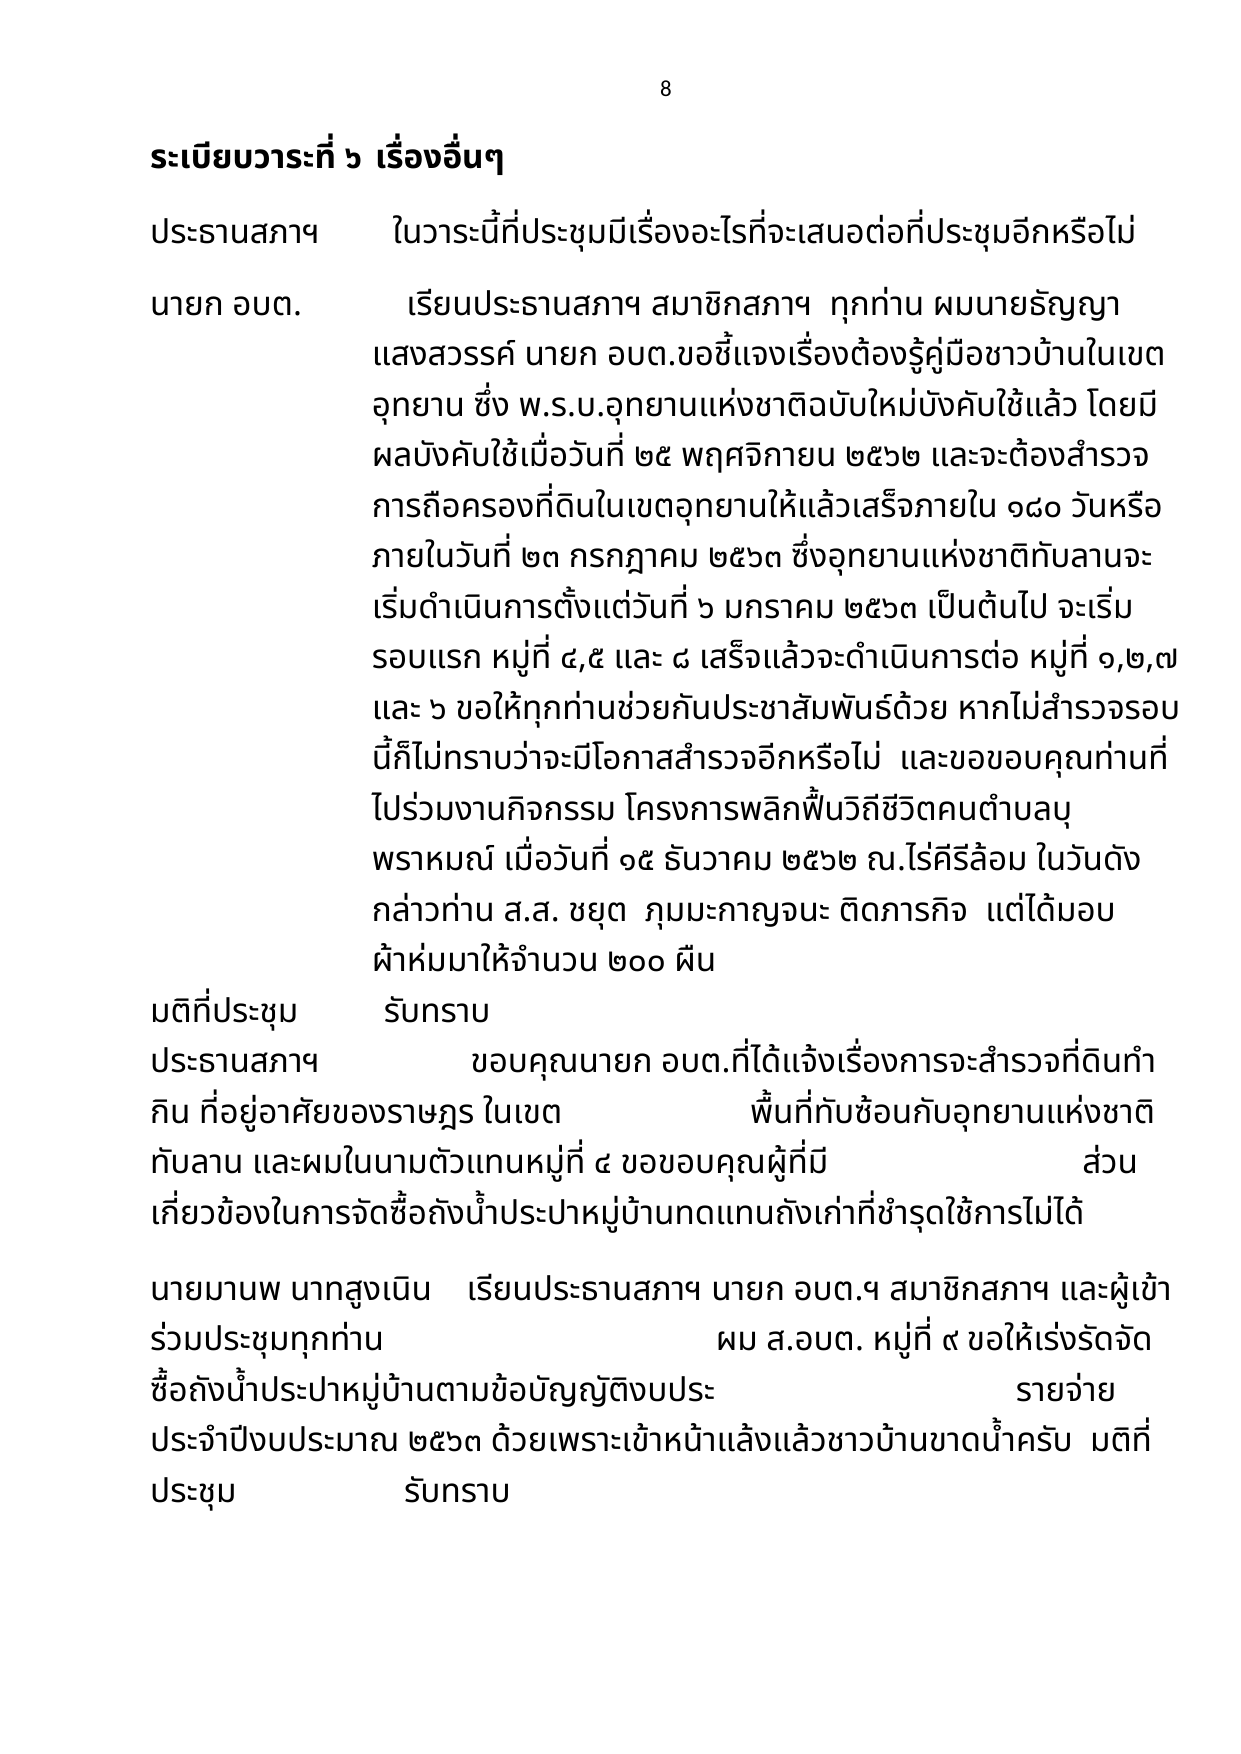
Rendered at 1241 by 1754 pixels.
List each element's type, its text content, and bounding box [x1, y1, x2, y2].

text นายมานพ นาทสูงเนิน เรียนประธานสภาฯ นายก อบต.ฯ สมาชิกสภาฯ และผู้เข้าร่วมประชุมทุกท่าน ผม ส.อบต. หมู่ที่ ๙ ขอให้เร่งรัดจัดซื้อถังน้ำประปาหมู่บ้านตามข้อบัญญัติงบประ รายจ่ายประจำปีงบประมาณ ๒๕๖๓ ด้วยเพราะเข้าหน้าแล้งแล้วชาวบ้านขาดน้ำครับ มติที่ประชุม รับทราบ [150, 1264, 1181, 1517]
text ระเบียบวาระที่ ๖ เรื่องอื่นๆ [150, 133, 1181, 183]
text ประธานสภาฯ ขอบคุณนายก อบต.ที่ได้แจ้งเรื่องการจะสำรวจที่ดินทำกิน ที่อยู่อาศัยของราษฎร ในเขต พื้นที่ทับซ้อนกับอุทยานแห่งชาติทับลาน และผมในนามตัวแทนหมู่ที่ ๔ ขอขอบคุณผู้ที่มี ส่วนเกี่ยวข้องในการจัดซื้อถังน้ำประปาหมู่บ้านทดแทนถังเก่าที่ชำรุดใช้การไม่ได้ [150, 1037, 1181, 1239]
text นายก อบต. เรียนประธานสภาฯ สมาชิกสภาฯ ทุกท่าน ผมนายธัญญา แสงสวรรค์ นายก อบต.ขอชี้แจงเรื่องต้องรู้คู่มือชาวบ้านในเขตอุทยาน ซึ่ง พ.ร.บ.อุทยานแห่งชาติฉบับใหม่บังคับใช้แล้ว โดยมีผลบังคับใช้เมื่อวันที่ ๒๕ พฤศจิกายน ๒๕๖๒ และจะต้องสำรวจการถือครองที่ดินในเขตอุทยานให้แล้วเสร็จภายใน ๑๘๐ วันหรือภายในวันที่ ๒๓ กรกฎาคม ๒๕๖๓ ซึ่งอุทยานแห่งชาติทับลานจะเริ่มดำเนินการตั้งแต่วันที่ ๖ มกราคม ๒๕๖๓ เป็นต้นไป จะเริ่มรอบแรก หมู่ที่ ๔,๕ และ ๘ เสร็จแล้วจะดำเนินการต่อ หมู่ที่ ๑,๒,๗ และ ๖ ขอให้ทุกท่านช่วยกันประชาสัมพันธ์ด้วย หากไม่สำรวจรอบนี้ก็ไม่ทราบว่าจะมีโอกาสสำรวจอีกหรือไม่ และขอขอบคุณท่านที่ไปร่วมงานกิจกรรม โครงการพลิกฟื้นวิถีชีวิตคนตำบลบุพราหมณ์ เมื่อวันที่ ๑๕ ธันวาคม ๒๕๖๒ ณ.ไร่คีรีล้อม ในวันดังกล่าวท่าน ส.ส. ชยุต ภุมมะกาญจนะ ติดภารกิจ แต่ได้มอบผ้าห่มมาให้จำนวน ๒๐๐ ผืน [150, 279, 1181, 987]
text มติที่ประชุม รับทราบ [150, 987, 1181, 1037]
text ประธานสภาฯ ในวาระนี้ที่ประชุมมีเรื่องอะไรที่จะเสนอต่อที่ประชุมอีกหรือไม่ [150, 208, 1181, 259]
